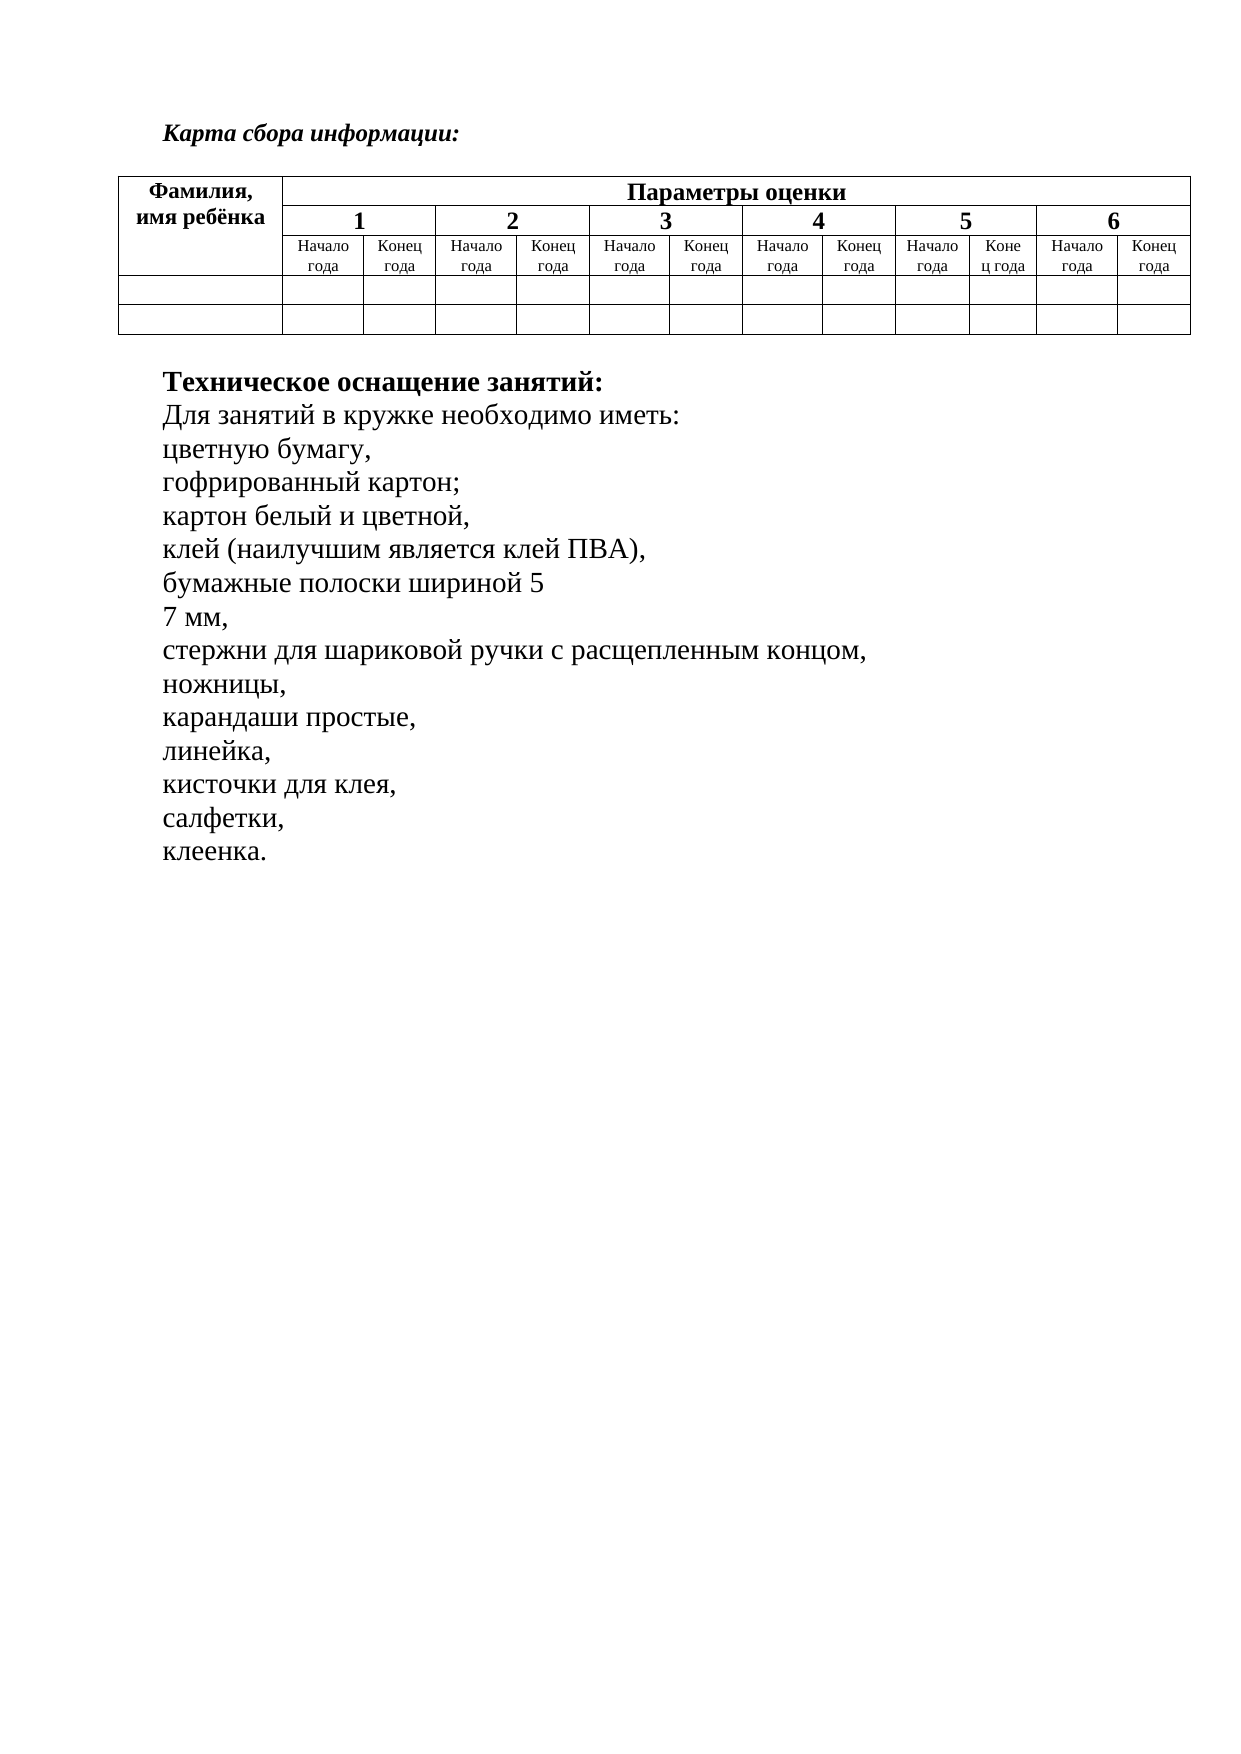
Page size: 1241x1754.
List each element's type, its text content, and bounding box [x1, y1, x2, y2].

table_cell [1037, 276, 1117, 304]
text Карта сбора информации: [118, 118, 1166, 147]
table_cell Конец года [970, 236, 1036, 274]
table_cell 3 [590, 206, 742, 235]
table_header Фамилия, имя ребёнка [119, 177, 282, 274]
table_cell Начало года [283, 236, 363, 274]
table_cell [436, 276, 516, 304]
text цветную бумагу, [162, 431, 1166, 464]
table_cell Начало года [896, 236, 969, 274]
text линейка, [162, 733, 1166, 766]
table_cell [823, 305, 895, 334]
table_cell 6 [1037, 206, 1190, 235]
table_cell [970, 276, 1036, 304]
table_cell Начало года [590, 236, 669, 274]
table_cell [364, 276, 435, 304]
table_cell [1118, 305, 1190, 334]
text кисточки для клея, [162, 766, 1166, 800]
table_cell 5 [896, 206, 1036, 235]
text карандаши простые, [162, 699, 1166, 733]
table_cell [1118, 276, 1190, 304]
text 7 мм, [162, 599, 1166, 632]
table_cell [896, 305, 969, 334]
table_cell [670, 276, 742, 304]
text ножницы, [162, 666, 1166, 699]
table_cell Начало года [743, 236, 822, 274]
table_cell Конец года [517, 236, 589, 274]
table_cell Начало года [1037, 236, 1117, 274]
table_cell Конец года [823, 236, 895, 274]
table_cell [896, 276, 969, 304]
text Техническое оснащение занятий: [162, 364, 1166, 397]
table_cell 1 [283, 206, 435, 235]
text Для занятий в кружке необходимо иметь: [162, 397, 1166, 431]
table_cell [119, 305, 282, 334]
table_cell Конец года [670, 236, 742, 274]
table_cell [283, 276, 363, 304]
table_cell [670, 305, 742, 334]
table_cell 2 [436, 206, 589, 235]
table_cell [283, 305, 363, 334]
table_cell [743, 276, 822, 304]
table_cell [743, 305, 822, 334]
text клей (наилучшим является клей ПВА), [162, 532, 1166, 565]
table_cell 4 [743, 206, 895, 235]
table_cell [823, 276, 895, 304]
table_cell [517, 305, 589, 334]
text гофрированный картон; [162, 464, 1166, 498]
table_cell [970, 305, 1036, 334]
table_cell Начало года [436, 236, 516, 274]
table_cell [517, 276, 589, 304]
table_cell Конец года [1118, 236, 1190, 274]
text стержни для шариковой ручки с расщепленным концом, [162, 632, 1166, 666]
text клеенка. [162, 833, 1166, 867]
table_cell [590, 276, 669, 304]
table_cell [590, 305, 669, 334]
table_header Параметры оценки [283, 177, 1190, 205]
table_cell [364, 305, 435, 334]
table_cell [119, 276, 282, 304]
table_cell [436, 305, 516, 334]
text салфетки, [162, 800, 1166, 833]
table_cell Конец года [364, 236, 435, 274]
text бумажные полоски шириной 5 [162, 565, 1166, 599]
text картон белый и цветной, [162, 498, 1166, 532]
table_cell [1037, 305, 1117, 334]
